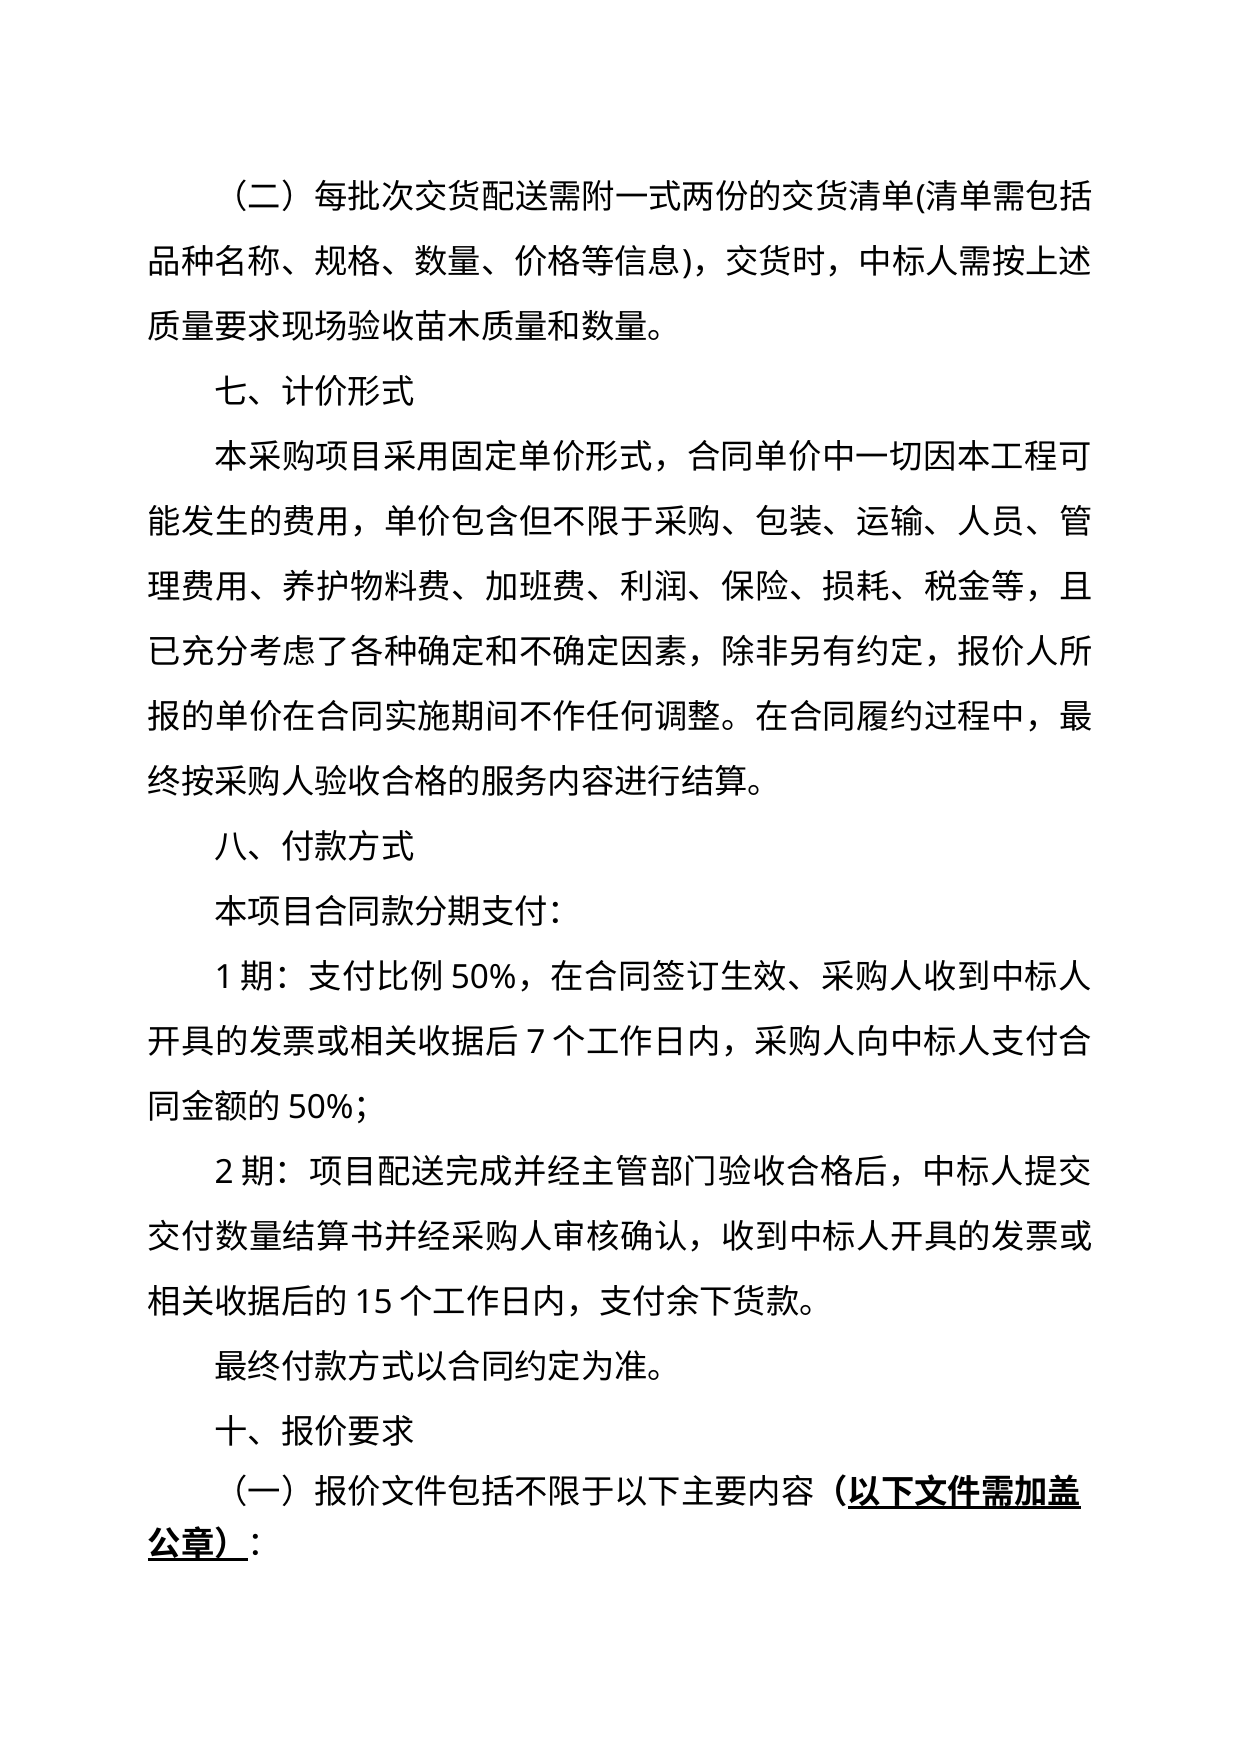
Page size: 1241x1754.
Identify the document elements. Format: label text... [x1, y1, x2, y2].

text 1期：支付比例50%，在合同签订生效、采购人收到中标人开具的发票或相关收据后7个工作日内，采购人向中标人支付合同金额的50%； [148, 942, 1093, 1137]
text 本采购项目采用固定单价形式，合同单价中一切因本工程可能发生的费用，单价包含但不限于采购、包装、运输、人员、管理费用、养护物料费、加班费、利润、保险、损耗、税金等，且已充分考虑了各种确定和不确定因素，除非另有约定，报价人所报的单价在合同实施期间不作任何调整。在合同履约过程中，最终按采购人验收合格的服务内容进行结算。 [148, 422, 1093, 812]
text （一）报价文件包括不限于以下主要内容（以下文件需加盖公章）： [148, 1462, 1093, 1566]
text 八、付款方式 [148, 812, 1093, 877]
text 本项目合同款分期支付： [148, 877, 1093, 942]
text （二）每批次交货配送需附一式两份的交货清单(清单需包括品种名称、规格、数量、价格等信息)，交货时，中标人需按上述质量要求现场验收苗木质量和数量。 [148, 162, 1093, 357]
text 十、报价要求 [148, 1397, 1093, 1462]
text 2期：项目配送完成并经主管部门验收合格后，中标人提交交付数量结算书并经采购人审核确认，收到中标人开具的发票或相关收据后的15个工作日内，支付余下货款。 [148, 1137, 1093, 1332]
text 最终付款方式以合同约定为准。 [148, 1332, 1093, 1397]
text 七、计价形式 [148, 357, 1093, 422]
